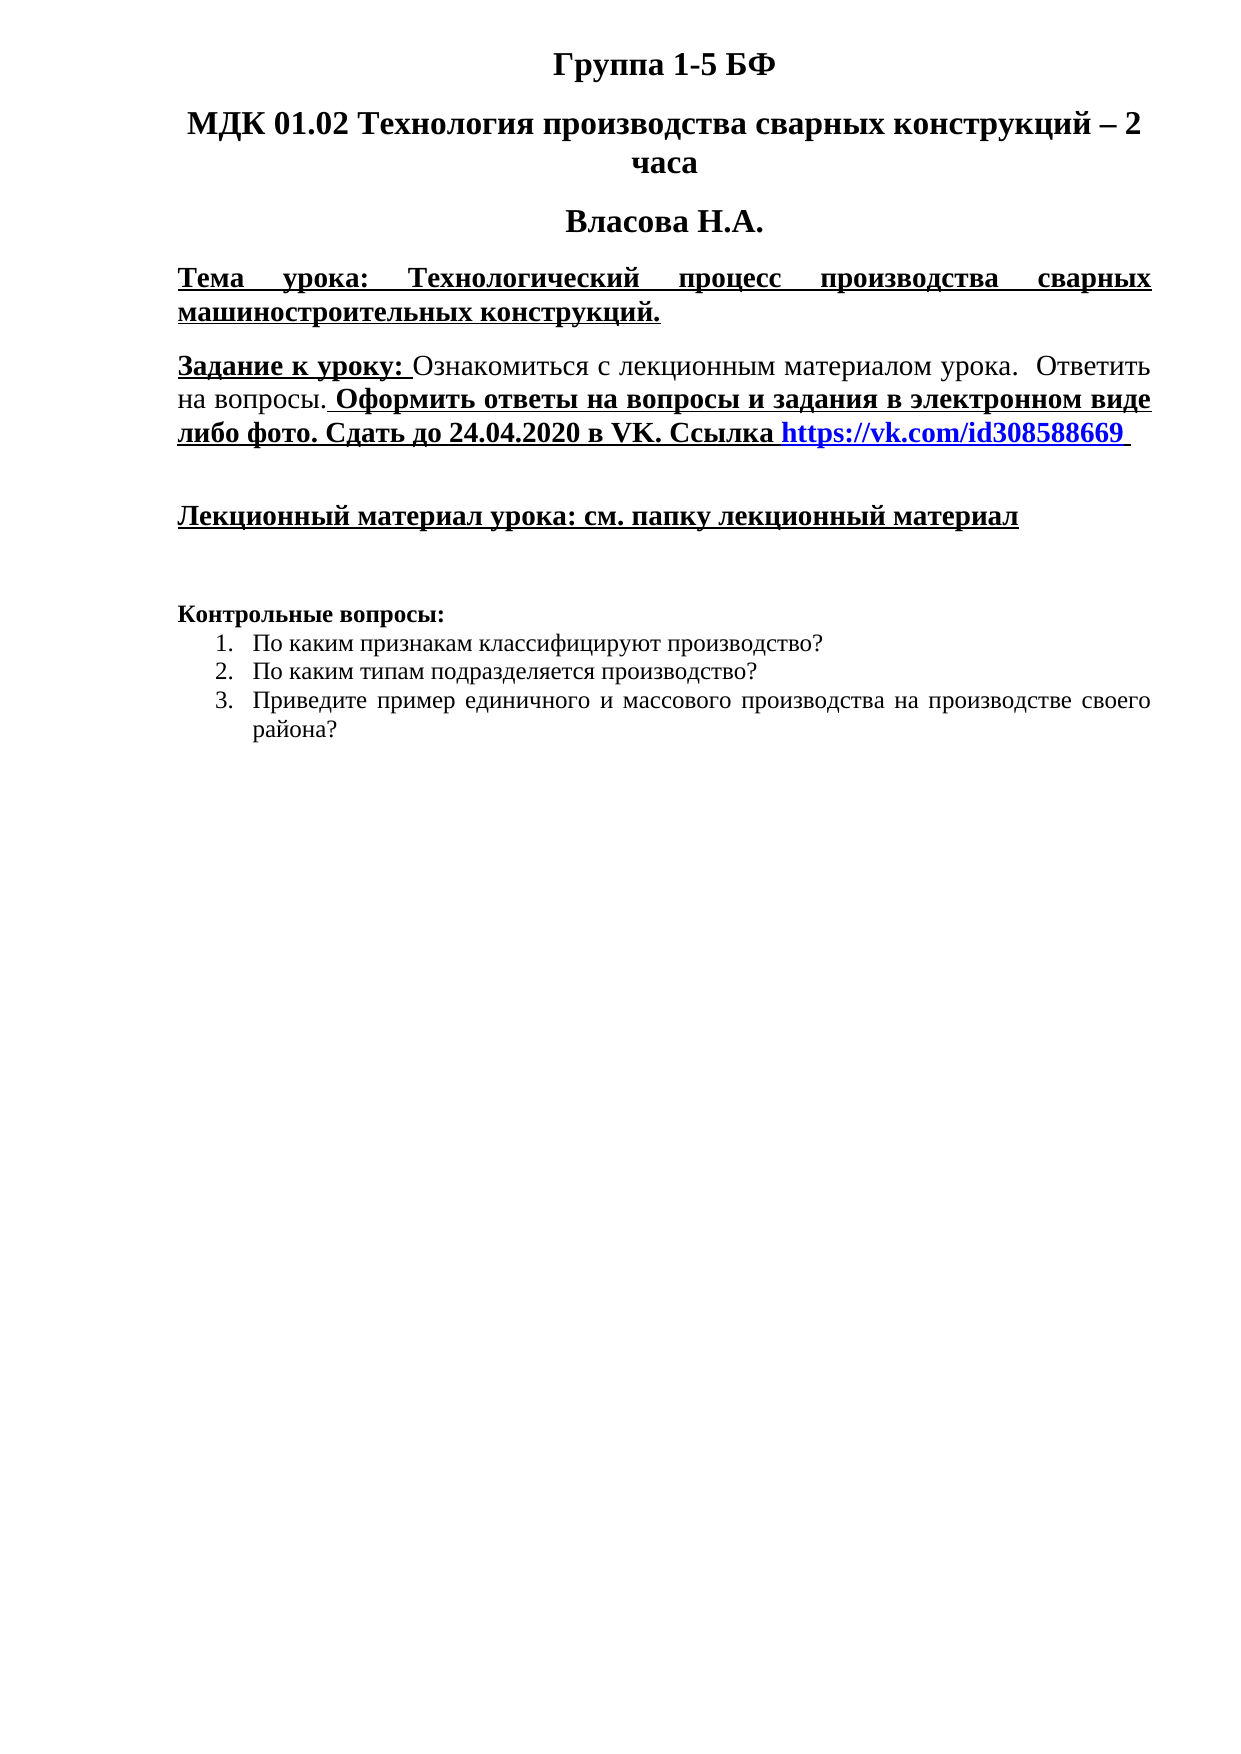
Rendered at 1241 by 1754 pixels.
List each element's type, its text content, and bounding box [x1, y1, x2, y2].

list Приведите пример единичного и массового производства на производстве своего района? [215, 685, 1152, 743]
text Контрольные вопросы: [177, 599, 1152, 628]
text Лекционный материал урока: см. папку лекционный материал [177, 498, 1152, 532]
text Тема урока: Технологический процесс производства сварных машиностроительных конструкций. [177, 260, 1152, 289]
text Тема урока: Технологический процесс производства сварных машиностроительных конструкций. [177, 290, 1152, 327]
text МДК 01.02 Технология производства сварных конструкций – 2 часа [177, 103, 1152, 180]
text Власова Н.А. [177, 201, 1152, 239]
text Задание к уроку: Ознакомиться с лекционным материалом урока. Ответить на вопросы. Оформить ответы на вопросы и задания в электронном виде либо фото. Сдать до 24.04.2020 в VK. Ссылка https://vk.com/id308588669 [177, 348, 1152, 449]
text Группа 1-5 БФ [177, 44, 1152, 83]
list По каким типам подразделяется производство? [215, 656, 1152, 685]
list По каким признакам классифицируют производство? [215, 628, 1152, 656]
